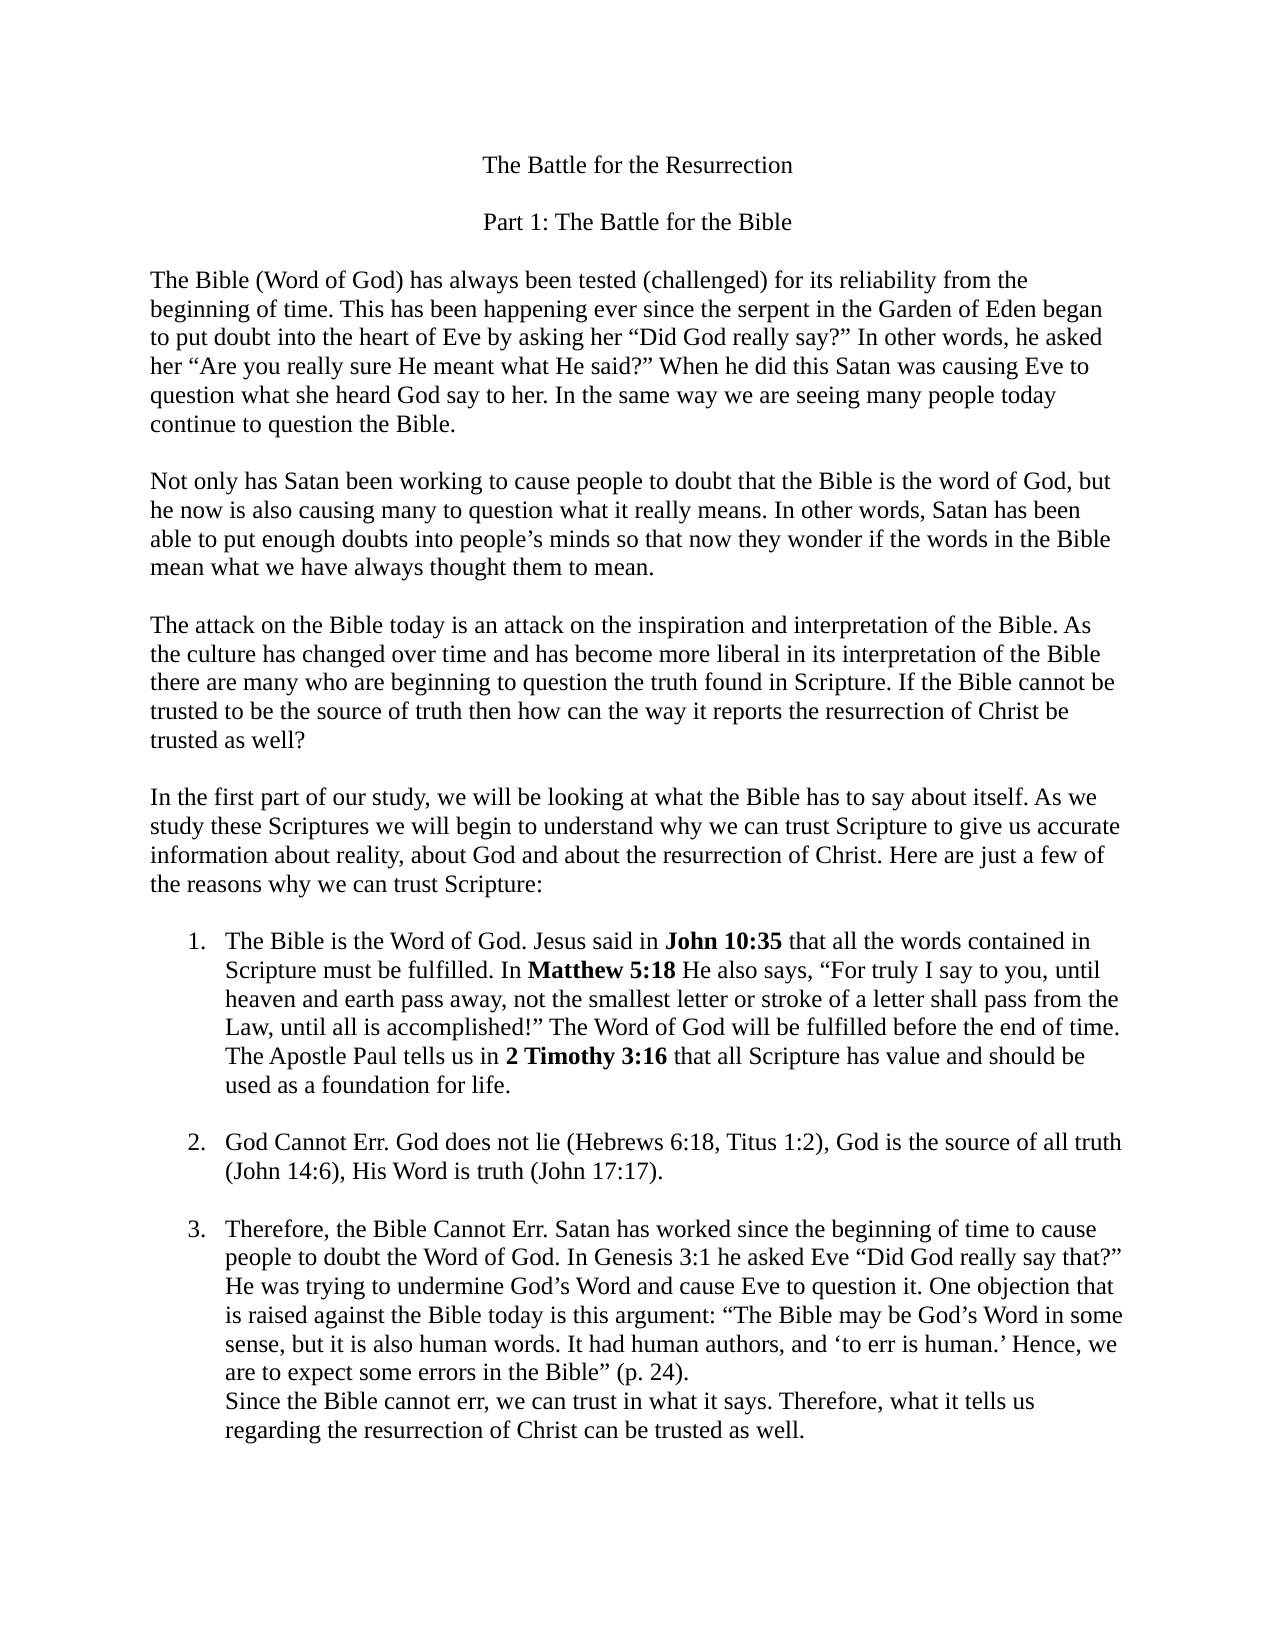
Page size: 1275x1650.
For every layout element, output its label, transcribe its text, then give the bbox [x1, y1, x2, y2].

text In the first part of our study, we will be looking at what the Bible has to say about itself. As we study these Scriptures we will begin to understand why we can trust Scripture to give us accurate information about reality, about God and about the resurrection of Christ. Here are just a few of the reasons why we can trust Scripture: [150, 782, 1125, 897]
list Therefore, the Bible Cannot Err. Satan has worked since the beginning of time to cause people to doubt the Word of God. In Genesis 3:1 he asked Eve “Did God really say that?” He was trying to undermine God’s Word and cause Eve to question it. One objection that is raised against the Bible today is this argument: “The Bible may be God’s Word in some sense, but it is also human words. It had human authors, and ‘to err is human.’ Hence, we are to expect some errors in the Bible” (p. 24). [187, 1214, 1125, 1386]
list The Bible is the Word of God. Jesus said in John 10:35 that all the words contained in Scripture must be fulfilled. In Matthew 5:18 He also says, “For truly I say to you, until heaven and earth pass away, not the smallest letter or stroke of a letter shall pass from the Law, until all is accomplished!” The Word of God will be fulfilled before the end of time. The Apostle Paul tells us in 2 Timothy 3:16 that all Scripture has value and should be used as a foundation for life. [187, 926, 1125, 1099]
text Part 1: The Battle for the Bible [150, 207, 1125, 236]
text The Battle for the Resurrection [150, 150, 1125, 179]
list God Cannot Err. God does not lie (Hebrews 6:18, Titus 1:2), God is the source of all truth (John 14:6), His Word is truth (John 17:17). [187, 1127, 1125, 1185]
text The Bible (Word of God) has always been tested (challenged) for its reliability from the beginning of time. This has been happening ever since the serpent in the Garden of Eden began to put doubt into the heart of Eve by asking her “Did God really say?” In other words, he asked her “Are you really sure He meant what He said?” When he did this Satan was causing Eve to question what she heard God say to her. In the same way we are seeing many people today continue to question the Bible. [150, 265, 1125, 437]
text The attack on the Bible today is an attack on the inspiration and interpretation of the Bible. As the culture has changed over time and has become more liberal in its interpretation of the Bible there are many who are beginning to question the truth found in Scripture. If the Bible cannot be trusted to be the source of truth then how can the way it reports the resurrection of Christ be trusted as well? [150, 610, 1125, 754]
text Since the Bible cannot err, we can trust in what it says. Therefore, what it tells us regarding the resurrection of Christ can be trusted as well. [225, 1386, 1125, 1444]
text Not only has Satan been working to cause people to doubt that the Bible is the word of God, but he now is also causing many to question what it really means. In other words, Satan has been able to put enough doubts into people’s minds so that now they wonder if the words in the Bible mean what we have always thought them to mean. [150, 466, 1125, 581]
